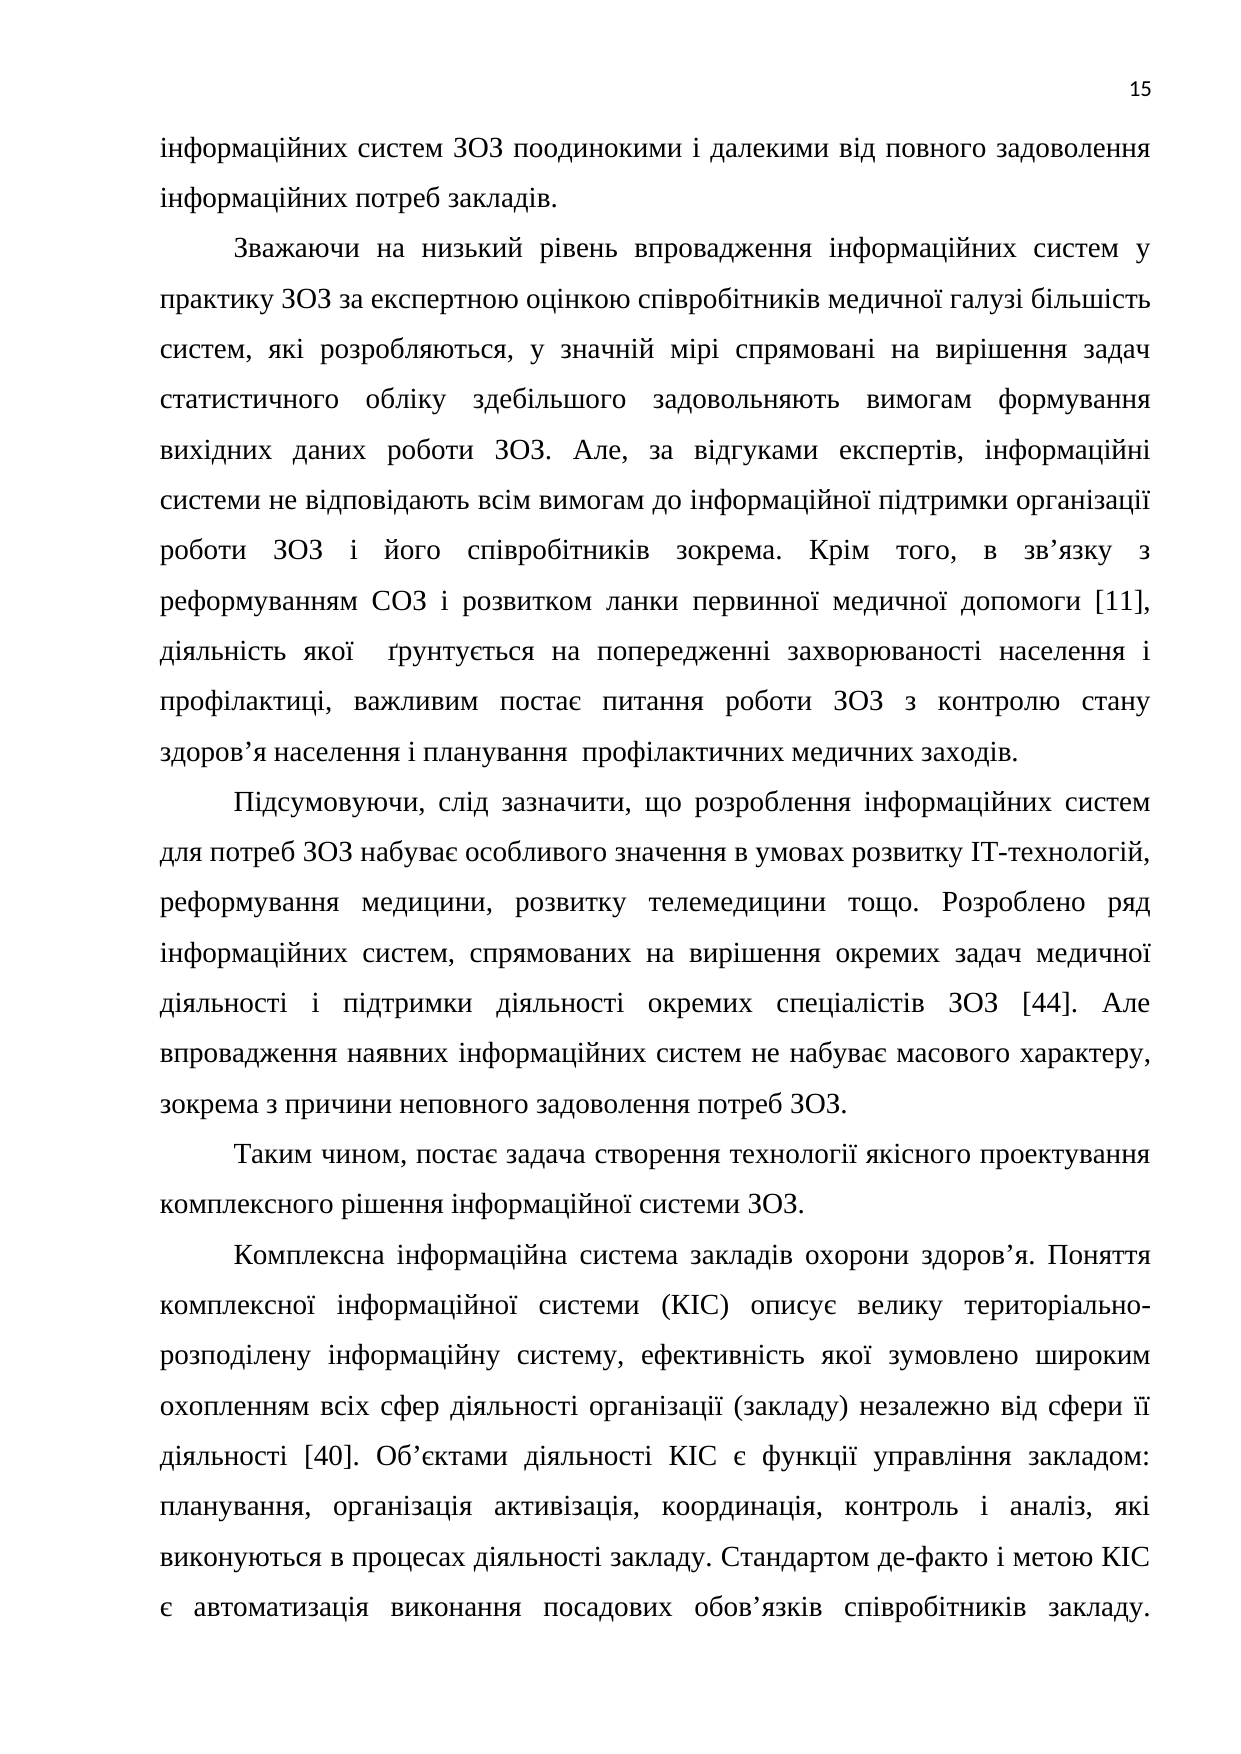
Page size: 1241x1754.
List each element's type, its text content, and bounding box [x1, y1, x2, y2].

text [159, 1237, 1152, 1622]
text Підсумовуючи, слід зазначити, що розроблення інформаційних систем для потреб ЗОЗ набуває особливого значення в умовах розвитку ІТ-технологій, реформування медицини, розвитку телемедицини тощо. Розроблено ряд інформаційних систем, спрямованих на вирішення окремих задач медичної діяльності і підтримки діяльності окремих спеціалістів ЗОЗ [44]. Але впровадження наявних інформаційних систем не набуває масового характеру, зокрема з причини неповного задоволення потреб ЗОЗ. [159, 784, 1152, 1119]
text Зважаючи на низький рівень впровадження інформаційних систем у практику ЗОЗ за експертною оцінкою співробітників медичної галузі більшість систем, які розробляються, у значній мірі спрямовані на вирішення задач статистичного обліку здебільшого задовольняють вимогам формування вихідних даних роботи ЗОЗ. Але, за відгуками експертів, інформаційні системи не відповідають всім вимогам до інформаційної підтримки організації роботи ЗОЗ і його співробітників зокрема. Крім того, в зв’язку з реформуванням СОЗ і розвитком ланки первинної медичної допомоги [11], діяльність якої ґрунтується на попередженні захворюваності населення і профілактиці, важливим постає питання роботи ЗОЗ з контролю стану здоров’я населення і планування профілактичних медичних заходів. [159, 231, 1152, 767]
text Таким чином, постає задача створення технології якісного проектування комплексного рішення інформаційної системи ЗОЗ. [159, 1136, 1152, 1220]
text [159, 130, 1152, 214]
